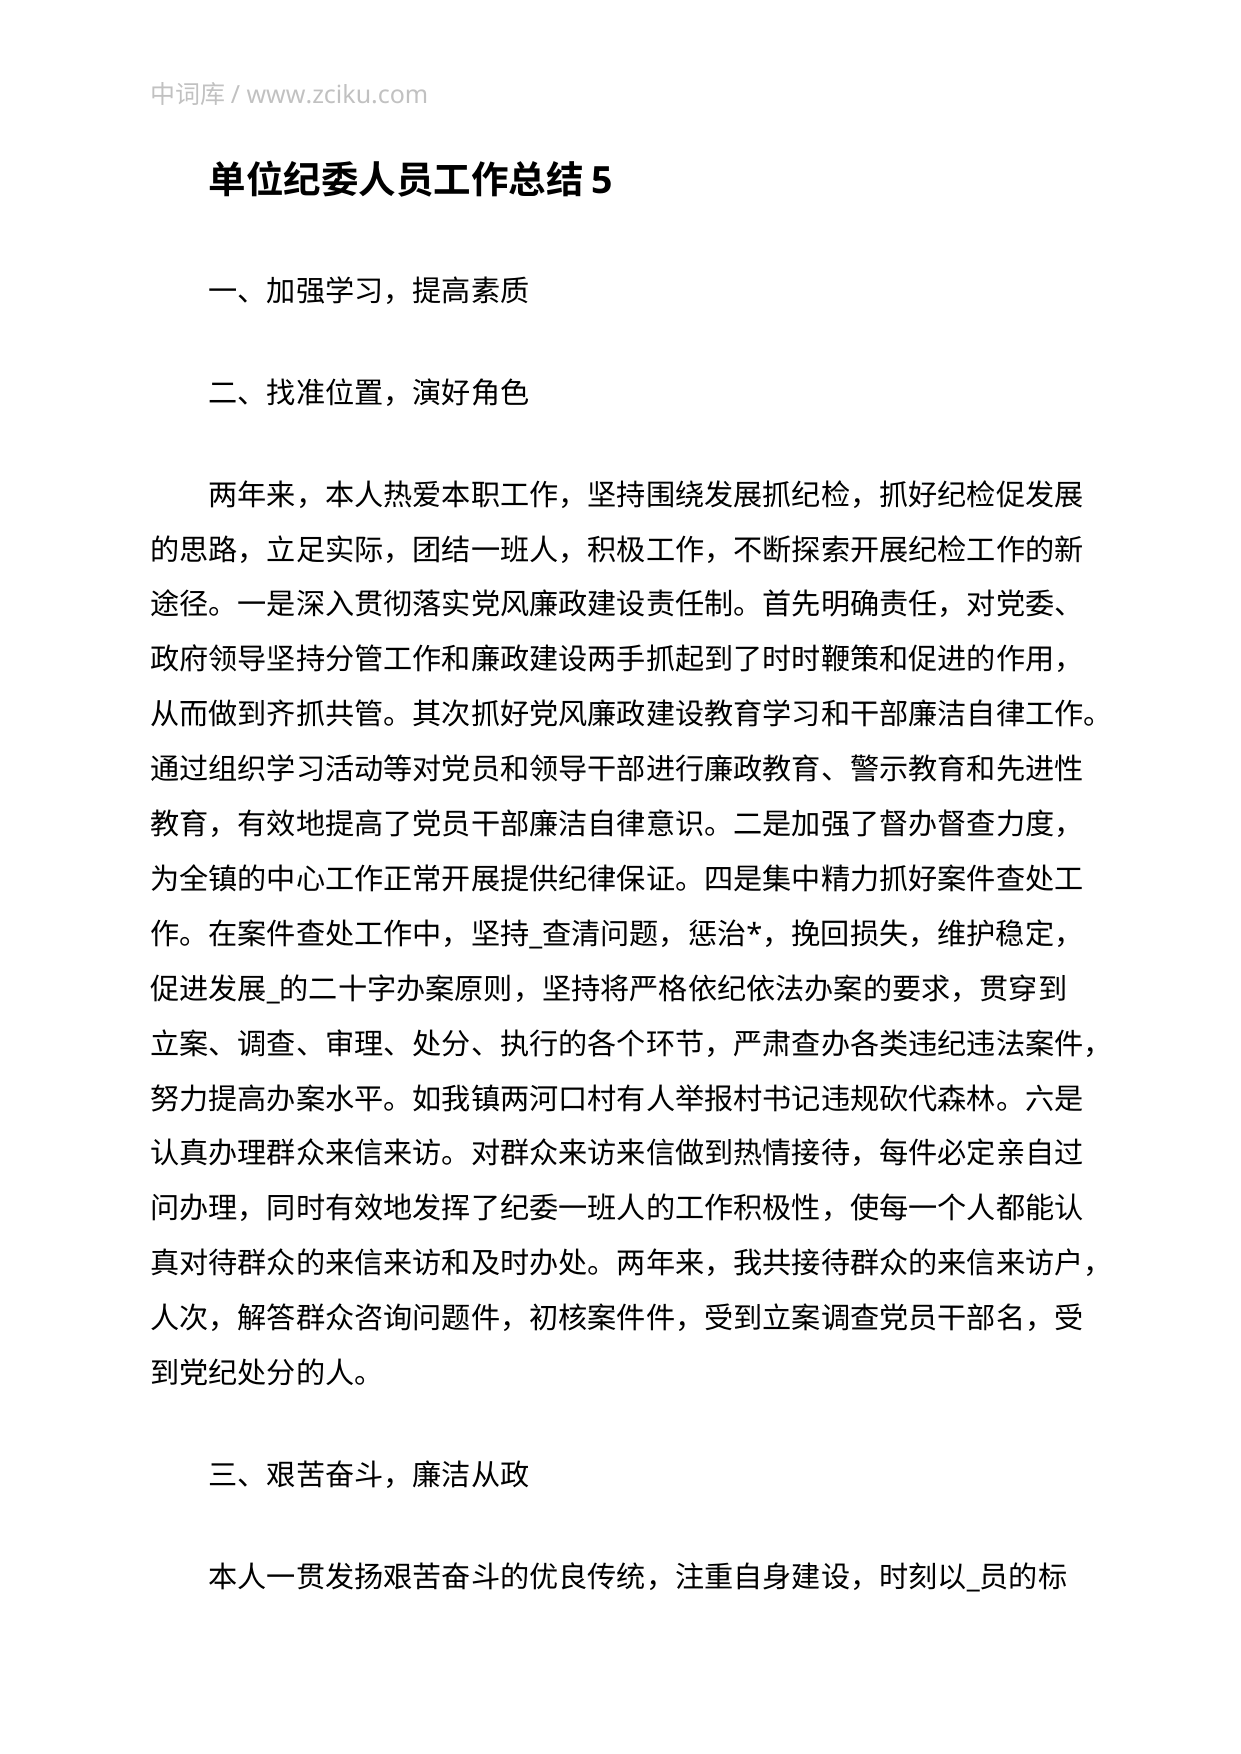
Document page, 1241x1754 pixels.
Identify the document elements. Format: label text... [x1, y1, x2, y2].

text 两年来，本人热爱本职工作，坚持围绕发展抓纪检，抓好纪检促发展的思路，立足实际，团结一班人，积极工作，不断探索开展纪检工作的新途径。一是深入贯彻落实党风廉政建设责任制。首先明确责任，对党委、政府领导坚持分管工作和廉政建设两手抓起到了时时鞭策和促进的作用，从而做到齐抓共管。其次抓好党风廉政建设教育学习和干部廉洁自律工作。通过组织学习活动等对党员和领导干部进行廉政教育、警示教育和先进性教育，有效地提高了党员干部廉洁自律意识。二是加强了督办督查力度，为全镇的中心工作正常开展提供纪律保证。四是集中精力抓好案件查处工作。在案件查处工作中，坚持_查清问题，惩治*，挽回损失，维护稳定，促进发展_的二十字办案原则，坚持将严格依纪依法办案的要求，贯穿到立案、调查、审理、处分、执行的各个环节，严肃查办各类违纪违法案件，努力提高办案水平。如我镇两河口村有人举报村书记违规砍代森林。六是认真办理群众来信来访。对群众来访来信做到热情接待，每件必定亲自过问办理，同时有效地发挥了纪委一班人的工作积极性，使每一个人都能认真对待群众的来信来访和及时办处。两年来，我共接待群众的来信来访户，人次，解答群众咨询问题件，初核案件件，受到立案调查党员干部名，受到党纪处分的人。 [150, 471, 1090, 1392]
text 三、艰苦奋斗，廉洁从政 [150, 1451, 1090, 1494]
text 二、找准位置，演好角色 [150, 369, 1090, 412]
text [150, 1553, 1090, 1596]
text 一、加强学习，提高素质 [150, 268, 1090, 310]
text 单位纪委人员工作总结5 [150, 150, 1090, 204]
